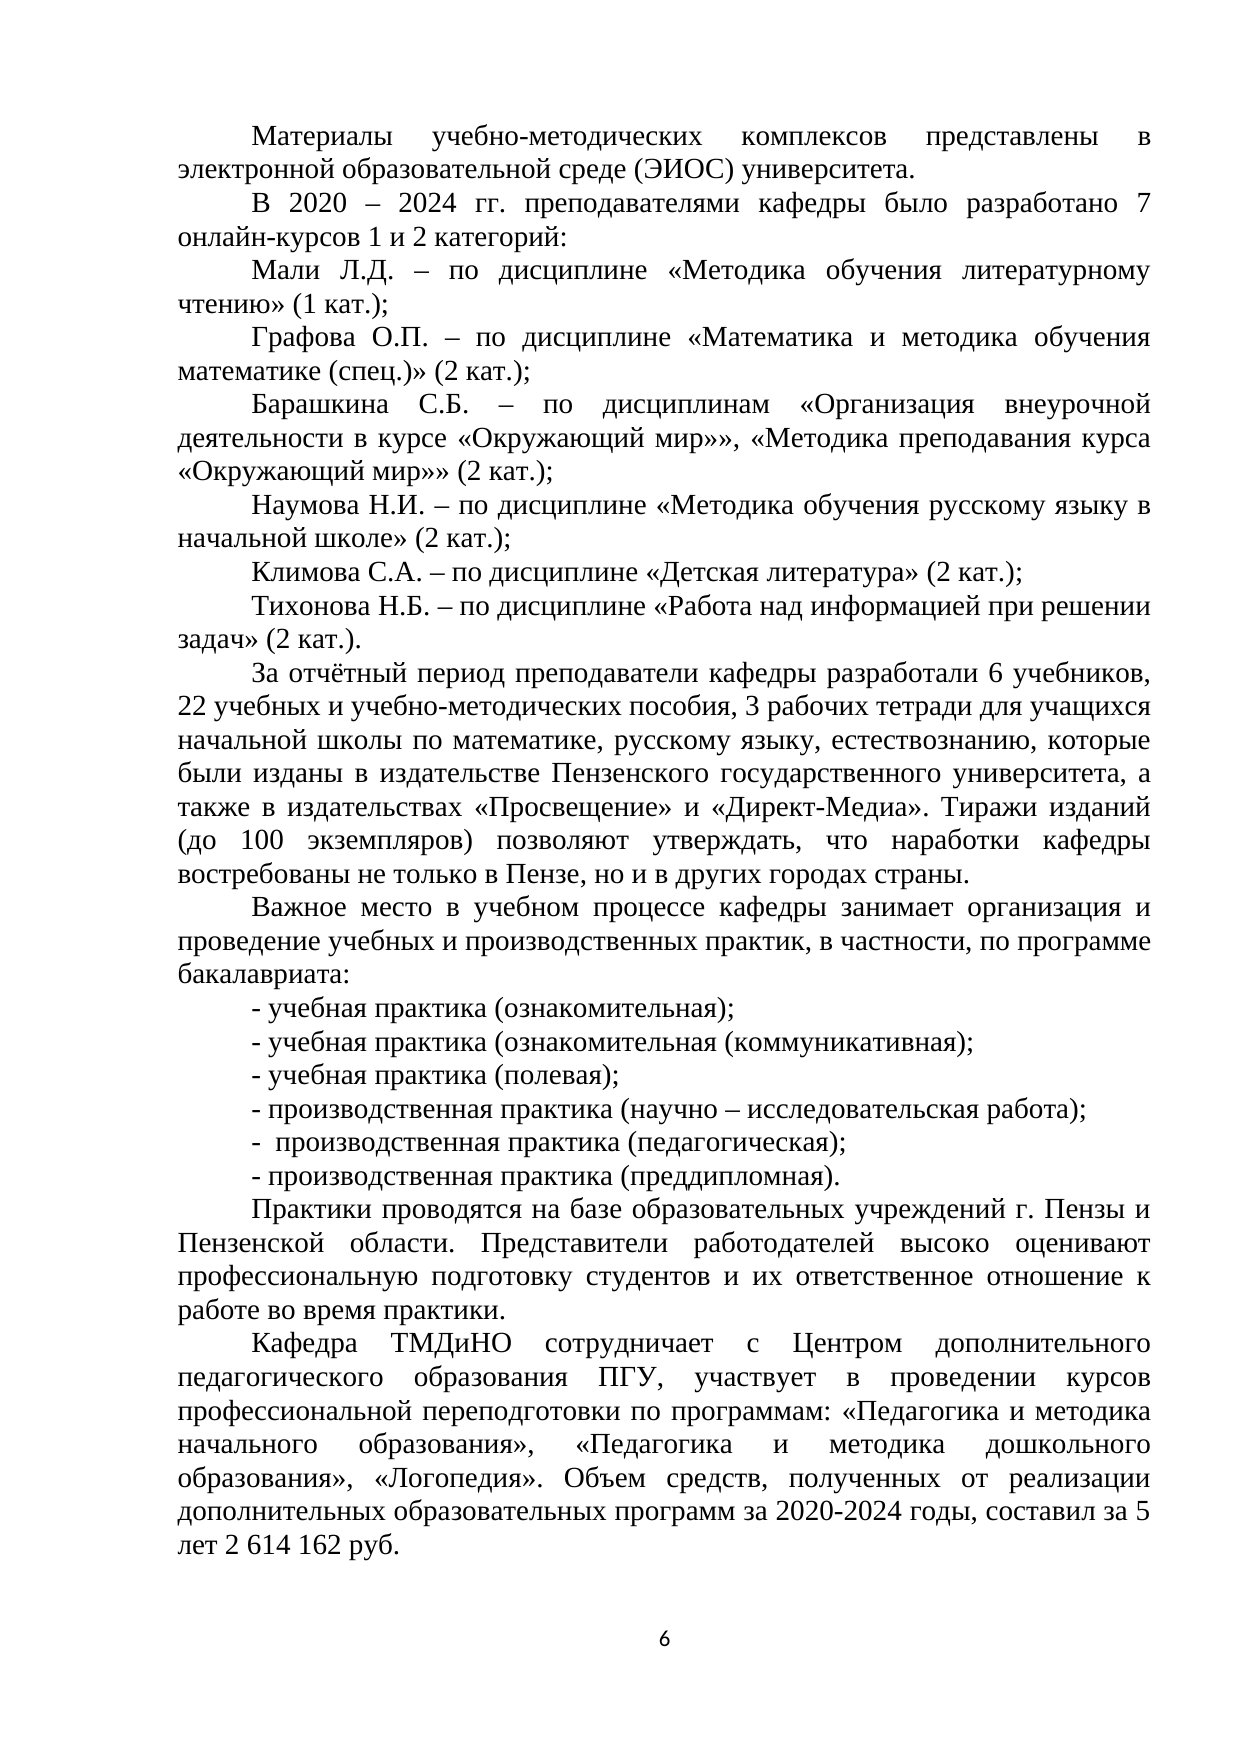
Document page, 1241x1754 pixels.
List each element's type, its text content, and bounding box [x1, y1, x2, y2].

text Мали Л.Д. – по дисциплине «Методика обучения литературному чтению» (1 кат.); [177, 252, 1152, 319]
text За отчётный период преподаватели кафедры разработали 6 учебников, 22 учебных и учебно-методических пособия, 3 рабочих тетради для учащихся начальной школы по математике, русскому языку, естествознанию, которые были изданы в издательстве Пензенского государственного университета, а также в издательствах «Просвещение» и «Директ-Медиа». Тиражи изданий (до 100 экземпляров) позволяют утверждать, что наработки кафедры востребованы не только в Пензе, но и в других городах страны. [177, 655, 1152, 889]
text Практики проводятся на базе образовательных учреждений г. Пензы и Пензенской области. Представители работодателей высоко оценивают профессиональную подготовку студентов и их ответственное отношение к работе во время практики. [177, 1191, 1152, 1326]
text Графова О.П. – по дисциплине «Математика и методика обучения математике (спец.)» (2 кат.); [177, 319, 1152, 386]
text В 2020 – 2024 гг. преподавателями кафедры было разработано 7 онлайн-курсов 1 и 2 категорий: [177, 185, 1152, 252]
text - учебная практика (полевая); [177, 1057, 1152, 1091]
text - учебная практика (ознакомительная (коммуникативная); [177, 1024, 1152, 1057]
text Материалы учебно-методических комплексов представлены в электронной образовательной среде (ЭИОС) университета. [177, 118, 1152, 185]
text - производственная практика (научно – исследовательская работа); [177, 1091, 1152, 1124]
text Климова С.А. – по дисциплине «Детская литература» (2 кат.); [177, 554, 1152, 588]
text Важное место в учебном процессе кафедры занимает организация и проведение учебных и производственных практик, в частности, по программе бакалавриата: [177, 889, 1152, 990]
text - производственная практика (преддипломная). [177, 1158, 1152, 1191]
text Наумова Н.И. – по дисциплине «Методика обучения русскому языку в начальной школе» (2 кат.); [177, 487, 1152, 554]
text Тихонова Н.Б. – по дисциплине «Работа над информацией при решении задач» (2 кат.). [177, 588, 1152, 655]
text - учебная практика (ознакомительная); [177, 990, 1152, 1024]
text - производственная практика (педагогическая); [177, 1124, 1152, 1158]
text Кафедра ТМДиНО сотрудничает с Центром дополнительного педагогического образования ПГУ, участвует в проведении курсов профессиональной переподготовки по программам: «Педагогика и методика начального образования», «Педагогика и методика дошкольного образования», «Логопедия». Объем средств, полученных от реализации дополнительных образовательных программ за 2020-2024 годы, составил за 5 лет 2 614 162 руб. [177, 1326, 1152, 1560]
text Барашкина С.Б. – по дисциплинам «Организация внеурочной деятельности в курсе «Окружающий мир»», «Методика преподавания курса «Окружающий мир»» (2 кат.); [177, 386, 1152, 487]
